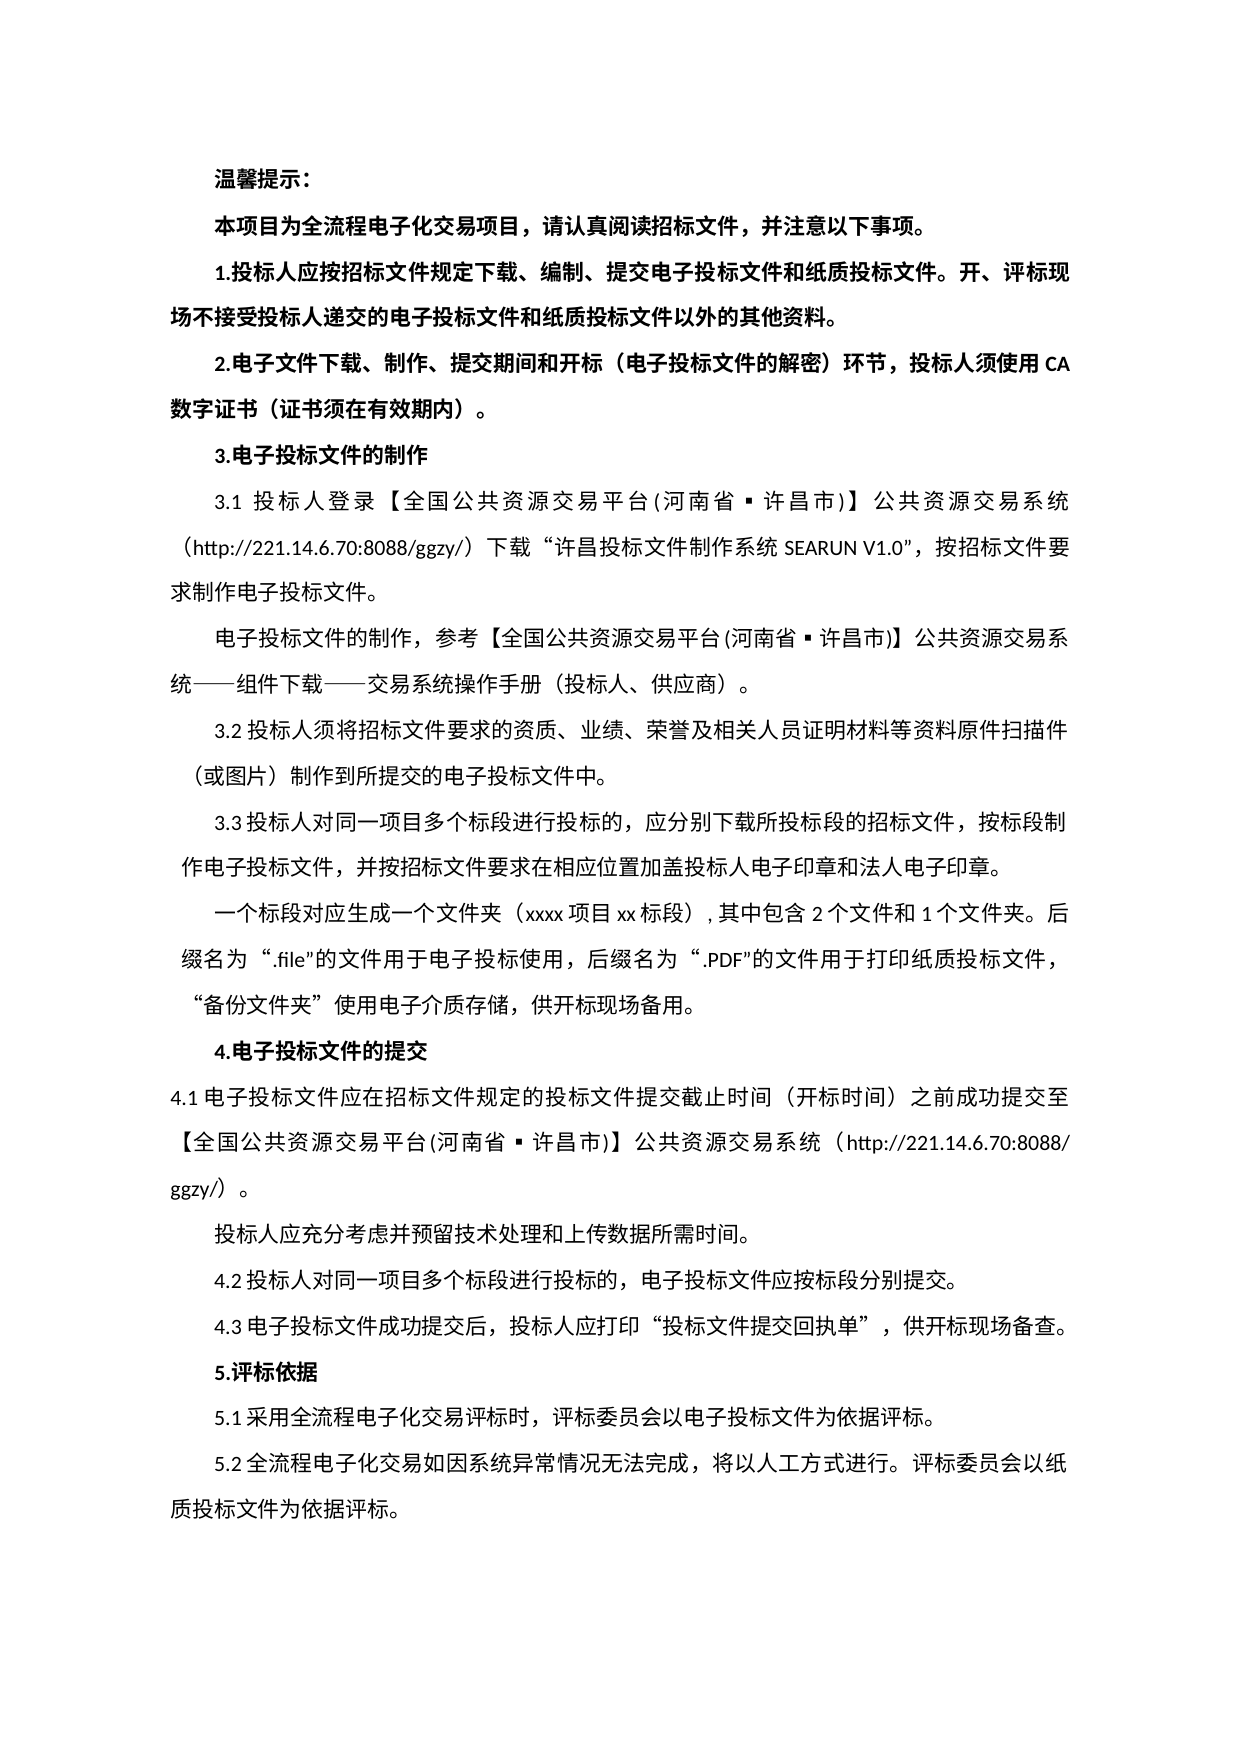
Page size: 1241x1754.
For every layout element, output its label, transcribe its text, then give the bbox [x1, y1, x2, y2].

text 3.2 投标人须将招标文件要求的资质、业绩、荣誉及相关人员证明材料等资料原件扫描件（或图片）制作到所提交的电子投标文件中。 [181, 699, 1070, 790]
text 4.电子投标文件的提交 [170, 1019, 1070, 1065]
text 4.3 电子投标文件成功提交后，投标人应打印“投标文件提交回执单”，供开标现场备查。 [170, 1294, 1070, 1340]
text 3.1 投标人登录【全国公共资源交易平台(河南省▪许昌市)】公共资源交易系统（http://221.14.6.70:8088/ggzy/）下载“许昌投标文件制作系统SEARUN V1.0”，按招标文件要求制作电子投标文件。 [170, 469, 1070, 607]
text 5.2全流程电子化交易如因系统异常情况无法完成，将以人工方式进行。评标委员会以纸质投标文件为依据评标。 [170, 1432, 1070, 1524]
text 4.1电子投标文件应在招标文件规定的投标文件提交截止时间（开标时间）之前成功提交至【全国公共资源交易平台(河南省▪许昌市)】公共资源交易系统（http://221.14.6.70:8088/ggzy/）。 [170, 1065, 1070, 1203]
text 投标人应充分考虑并预留技术处理和上传数据所需时间。 [170, 1203, 1070, 1249]
text 1.投标人应按招标文件规定下载、编制、提交电子投标文件和纸质投标文件。开、评标现场不接受投标人递交的电子投标文件和纸质投标文件以外的其他资料。 [170, 240, 1070, 332]
text 3.3投标人对同一项目多个标段进行投标的，应分别下载所投标段的招标文件，按标段制作电子投标文件，并按招标文件要求在相应位置加盖投标人电子印章和法人电子印章。 [181, 790, 1070, 882]
text 2.电子文件下载、制作、提交期间和开标（电子投标文件的解密）环节，投标人须使用CA数字证书（证书须在有效期内）。 [170, 332, 1070, 424]
text 电子投标文件的制作，参考【全国公共资源交易平台(河南省▪许昌市)】公共资源交易系统——组件下载——交易系统操作手册（投标人、供应商）。 [170, 607, 1070, 699]
text 3.电子投标文件的制作 [170, 424, 1070, 469]
text 5.1采用全流程电子化交易评标时，评标委员会以电子投标文件为依据评标。 [170, 1386, 1070, 1432]
text 一个标段对应生成一个文件夹（xxxx项目xx标段）, 其中包含2个文件和1个文件夹。后缀名为“.file”的文件用于电子投标使用，后缀名为“.PDF”的文件用于打印纸质投标文件，“备份文件夹”使用电子介质存储，供开标现场备用。 [181, 882, 1070, 1019]
text 本项目为全流程电子化交易项目，请认真阅读招标文件，并注意以下事项。 [170, 194, 1070, 240]
text 联系电话：15237466887温馨提示： [170, 162, 1070, 194]
text 4.2 投标人对同一项目多个标段进行投标的，电子投标文件应按标段分别提交。 [170, 1249, 1070, 1294]
text 5.评标依据 [170, 1340, 1070, 1386]
